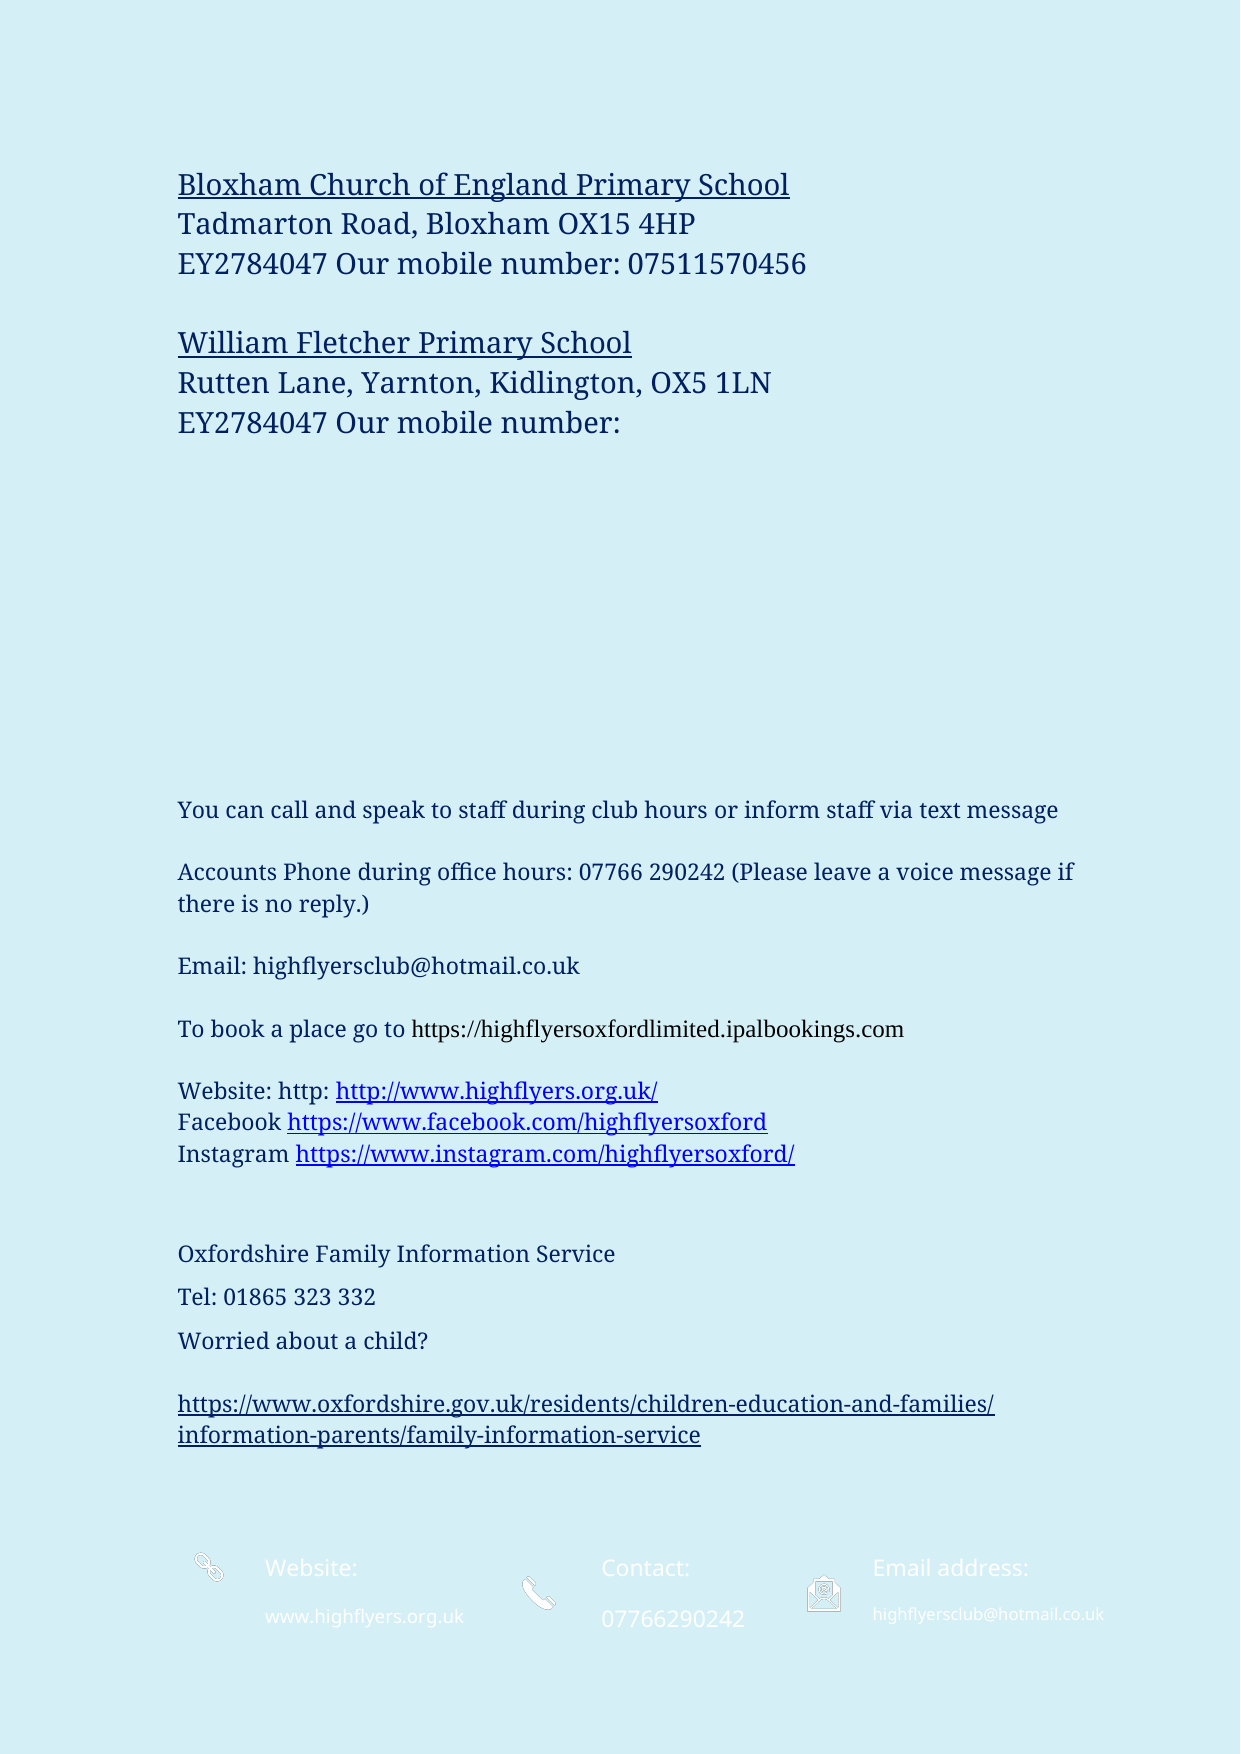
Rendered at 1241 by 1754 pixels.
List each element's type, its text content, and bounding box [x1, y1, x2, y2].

picture [804, 1573, 844, 1613]
picture [519, 1573, 559, 1613]
text EY2784047 Our mobile number: [177, 402, 1122, 442]
text Tel: 01865 323 332 [177, 1281, 1122, 1312]
text You can call and speak to staff during club hours or inform staff via text message [177, 794, 1122, 825]
text Website: http: http://www.highflyers.org.uk/ [177, 1075, 1122, 1106]
text Tadmarton Road, Bloxham OX15 4HP [177, 203, 1122, 243]
text EY2784047 Our mobile number: 07511570456 [177, 243, 1122, 283]
text https://www.oxfordshire.gov.uk/residents/children-education-and-families/information-parents/family-information-service [177, 1387, 1122, 1450]
text Rutten Lane, Yarnton, Kidlington, OX5 1LN [177, 362, 1122, 402]
text Facebook https://www.facebook.com/highflyersoxford [177, 1106, 1122, 1137]
text Oxfordshire Family Information Service [177, 1237, 1122, 1269]
text To book a place go to https://highflyersoxfordlimited.ipalbookings.com [177, 1012, 1122, 1044]
text Bloxham Church of England Primary School [177, 164, 1122, 203]
text Instagram https://www.instagram.com/highflyersoxford/ [177, 1137, 1122, 1169]
text Worried about a child? [177, 1325, 1122, 1356]
text Email: highflyersclub@hotmail.co.uk [177, 950, 1122, 981]
picture [189, 1547, 229, 1587]
text William Fletcher Primary School [177, 322, 1122, 362]
text Accounts Phone during office hours: 07766 290242 (Please leave a voice message if there is no reply.) [177, 856, 1122, 919]
